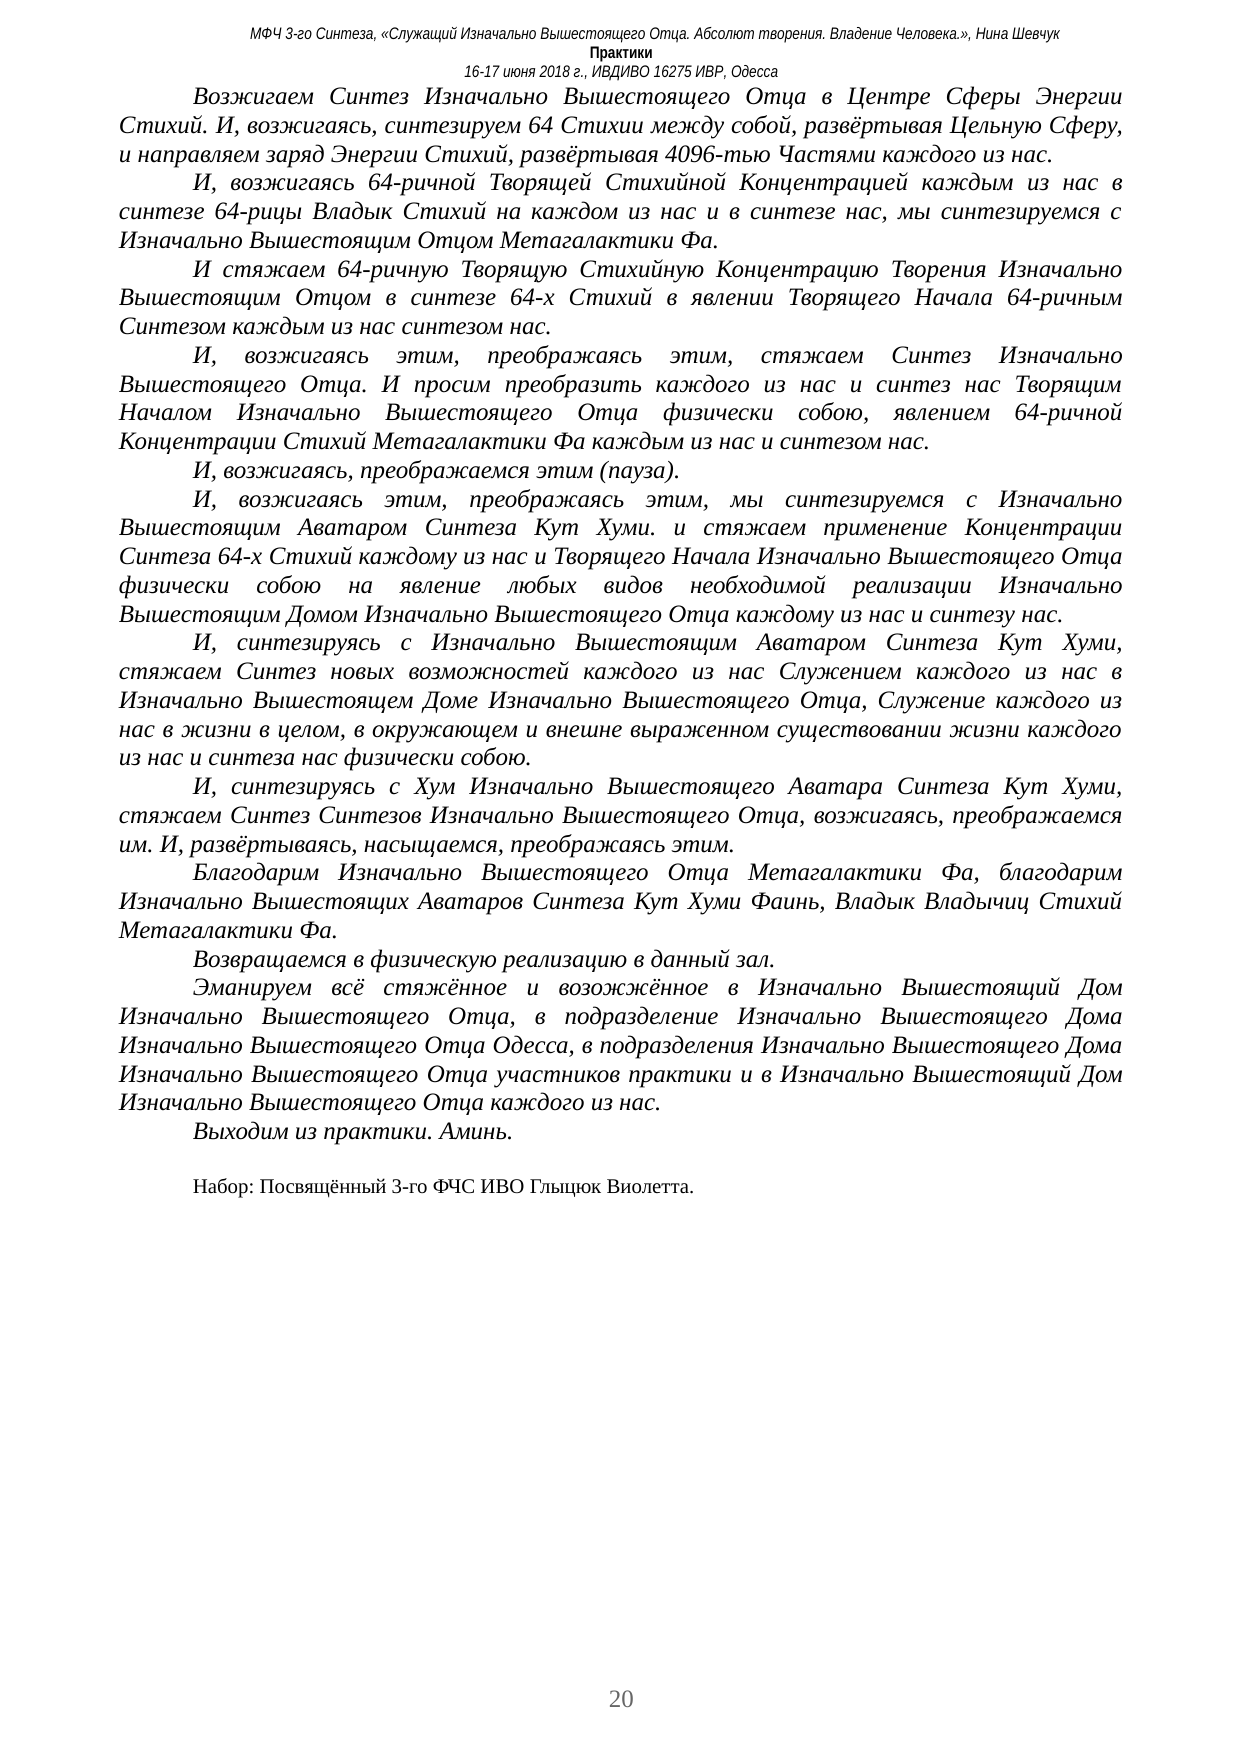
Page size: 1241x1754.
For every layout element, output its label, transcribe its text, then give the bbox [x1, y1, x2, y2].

text И стяжаем 64-ричную Творящую Стихийную Концентрацию Творения Изначально Вышестоящим Отцом в синтезе 64-х Стихий в явлении Творящего Начала 64-ричным Синтезом каждым из нас синтезом нас. [119, 254, 1123, 340]
text И, возжигаясь этим, преображаясь этим, мы синтезируемся с Изначально Вышестоящим Аватаром Синтеза Кут Хуми. и стяжаем применение Концентрации Синтеза 64-х Стихий каждому из нас и Творящего Начала Изначально Вышестоящего Отца физически собою на явление любых видов необходимой реализации Изначально Вышестоящим Домом Изначально Вышестоящего Отца каждому из нас и синтезу нас. [119, 484, 1123, 627]
text Выходим из практики. Аминь. [119, 1116, 1123, 1145]
text И, синтезируясь с Изначально Вышестоящим Аватаром Синтеза Кут Хуми, стяжаем Синтез новых возможностей каждого из нас Служением каждого из нас в Изначально Вышестоящем Доме Изначально Вышестоящего Отца, Служение каждого из нас в жизни в целом, в окружающем и внешне выраженном существовании жизни каждого из нас и синтеза нас физически собою. [119, 627, 1123, 771]
text Возвращаемся в физическую реализацию в данный зал. [119, 944, 1123, 972]
text И, возжигаясь, преображаемся этим (пауза). [119, 455, 1123, 484]
text Эманируем всё стяжённое и возожжённое в Изначально Вышестоящий Дом Изначально Вышестоящего Отца, в подразделение Изначально Вышестоящего Дома Изначально Вышестоящего Отца Одесса, в подразделения Изначально Вышестоящего Дома Изначально Вышестоящего Отца участников практики и в Изначально Вышестоящий Дом Изначально Вышестоящего Отца каждого из нас. [119, 972, 1123, 1116]
text И, возжигаясь этим, преображаясь этим, стяжаем Синтез Изначально Вышестоящего Отца. И просим преобразить каждого из нас и синтез нас Творящим Началом Изначально Вышестоящего Отца физически собою, явлением 64-ричной Концентрации Стихий Метагалактики Фа каждым из нас и синтезом нас. [119, 340, 1123, 455]
text И, синтезируясь с Хум Изначально Вышестоящего Аватара Синтеза Кут Хуми, стяжаем Синтез Синтезов Изначально Вышестоящего Отца, возжигаясь, преображаемся им. И, развёртываясь, насыщаемся, преображаясь этим. [119, 771, 1123, 857]
text И, возжигаясь 64-ричной Творящей Стихийной Концентрацией каждым из нас в синтезе 64-рицы Владык Стихий на каждом из нас и в синтезе нас, мы синтезируемся с Изначально Вышестоящим Отцом Метагалактики Фа. [119, 167, 1123, 254]
text Благодарим Изначально Вышестоящего Отца Метагалактики Фа, благодарим Изначально Вышестоящих Аватаров Синтеза Кут Хуми Фаинь, Владык Владычиц Стихий Метагалактики Фа. [119, 857, 1123, 944]
text Возжигаем Синтез Изначально Вышестоящего Отца в Центре Сферы Энергии Стихий. И, возжигаясь, синтезируем 64 Стихии между собой, развёртывая Цельную Сферу, и направляем заряд Энергии Стихий, развёртывая 4096-тью Частями каждого из нас. [119, 81, 1123, 167]
text Набор: Посвящённый 3-го ФЧС ИВО Глыцюк Виолетта. [119, 1174, 1123, 1198]
